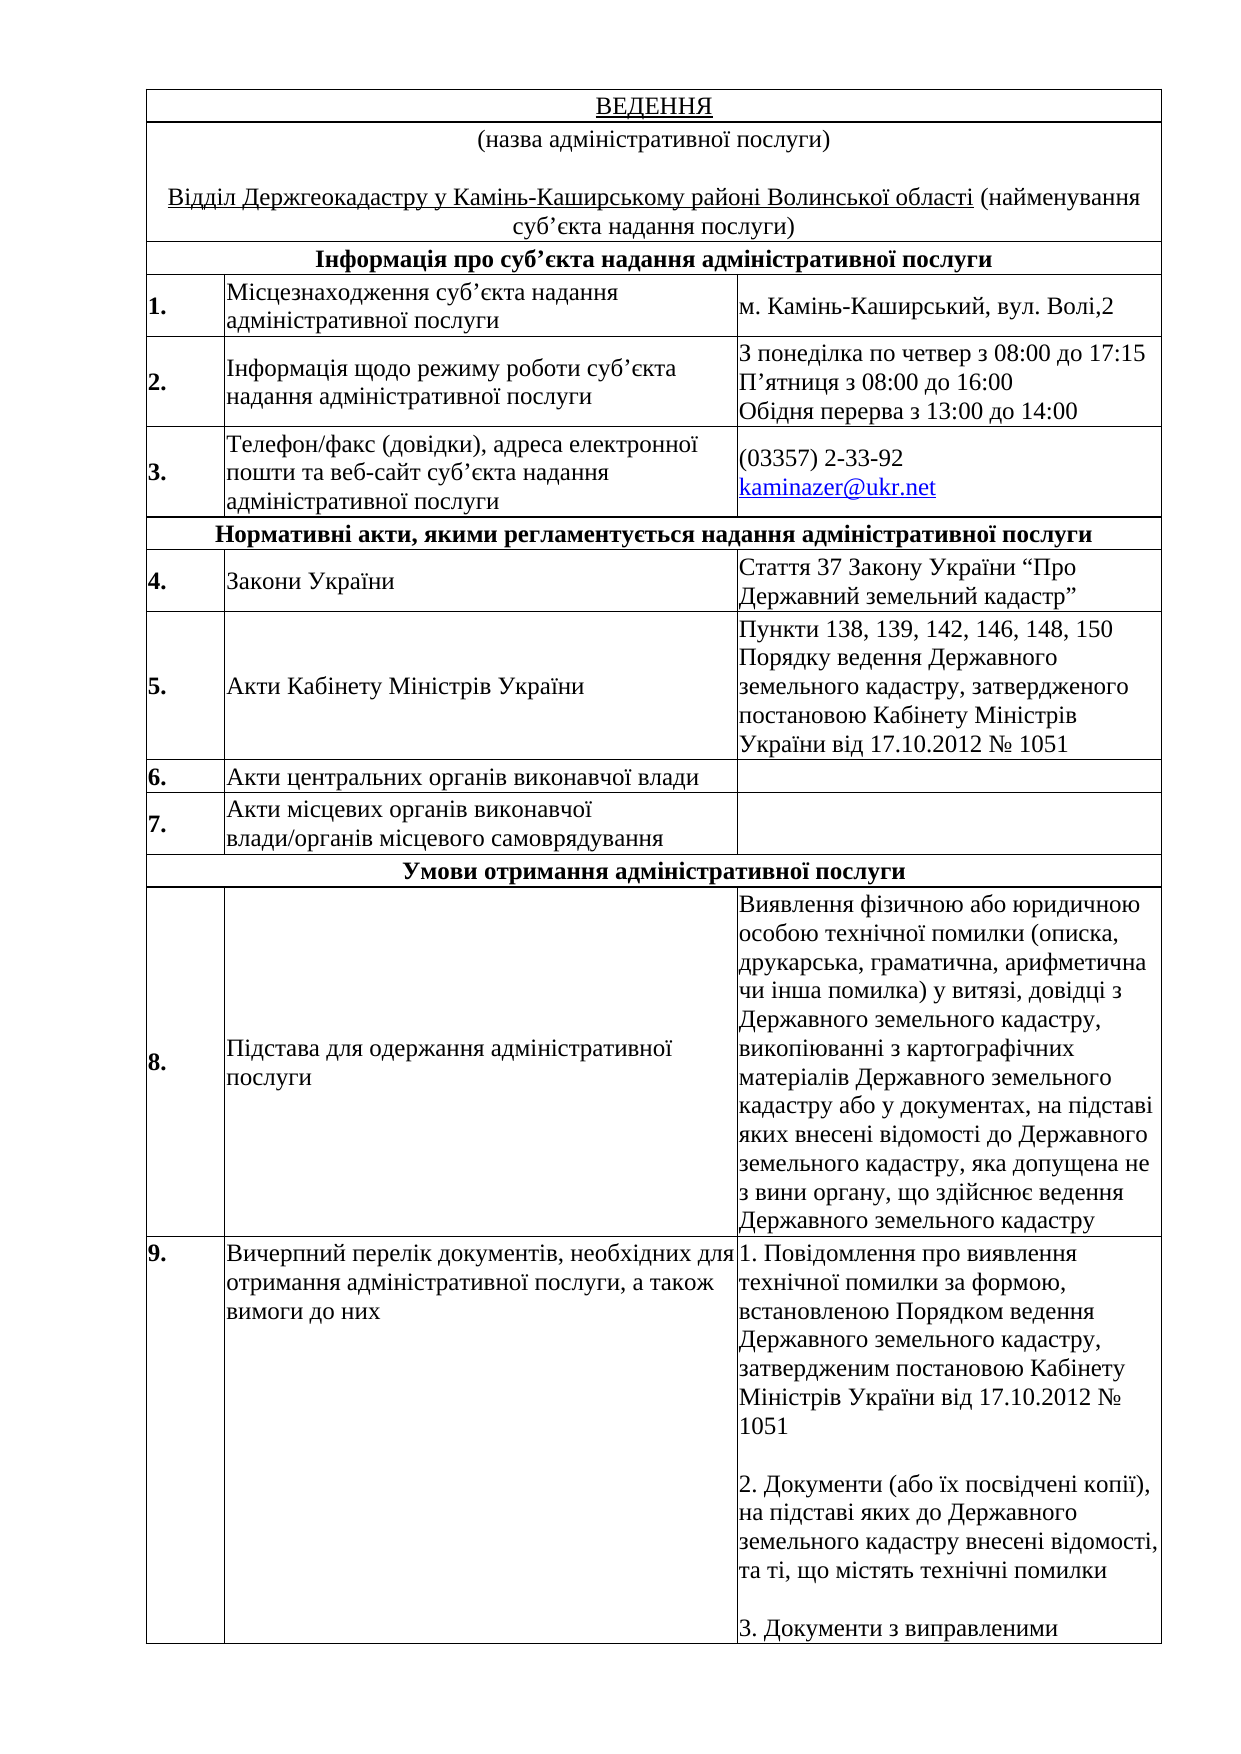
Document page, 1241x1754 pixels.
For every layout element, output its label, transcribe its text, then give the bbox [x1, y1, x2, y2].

table_cell [738, 760, 1161, 792]
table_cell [147, 90, 1161, 121]
table_cell Акти центральних органів виконавчої влади [225, 760, 737, 792]
table_cell Місцезнаходження суб’єкта надання адміністративної послуги [225, 275, 737, 336]
table_cell 7. [147, 793, 224, 853]
table_cell 2. [147, 337, 224, 426]
table_cell (назва адміністративної послуги) Відділ Держгеокадастру у Камінь-Каширському районі Волинської області (найменування суб’єкта надання послуги) [147, 123, 1161, 241]
table_cell Інформація про суб’єкта надання адміністративної послуги [147, 242, 1161, 274]
table_cell Акти Кабінету Міністрів України [225, 612, 737, 759]
table_cell 9. [147, 1237, 224, 1643]
table_cell Телефон/факс (довідки), адреса електронної пошти та веб-сайт суб’єкта надання адміністративної послуги [225, 427, 737, 516]
table_cell [738, 793, 1161, 853]
table_cell З понеділка по четвер з 08:00 до 17:15 П’ятниця з 08:00 до 16:00 Обідня перерва з 13:00 до 14:00 [738, 337, 1161, 426]
table_cell Інформація щодо режиму роботи суб’єкта надання адміністративної послуги [225, 337, 737, 426]
table_cell Закони України [225, 550, 737, 611]
table_cell Стаття 37 Закону України “Про Державний земельний кадастр” [738, 550, 1161, 611]
table_cell 1. [147, 275, 224, 336]
table_cell Акти місцевих органів виконавчої влади/органів місцевого самоврядування [225, 793, 737, 853]
table_cell 6. [147, 760, 224, 792]
table_cell Умови отримання адміністративної послуги [147, 855, 1161, 886]
table_cell 8. [147, 888, 224, 1236]
table_cell (03357) 2-33-92 kaminazer@ukr.net [738, 427, 1161, 516]
table_cell Пункти 138, 139, 142, 146, 148, 150 Порядку ведення Державного земельного кадастру, затвердженого постановою Кабінету Міністрів України від 17.10.2012 № 1051 [738, 612, 1161, 759]
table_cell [225, 1237, 737, 1643]
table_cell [738, 1237, 1161, 1643]
table_cell 3. [147, 427, 224, 516]
table_cell 4. [147, 550, 224, 611]
table_cell Нормативні акти, якими регламентується надання адміністративної послуги [147, 518, 1161, 549]
table_cell 5. [147, 612, 224, 759]
table_cell Підстава для одержання адміністративної послуги [225, 888, 737, 1236]
table_cell м. Камінь-Каширський, вул. Волі,2 [738, 275, 1161, 336]
table_cell Виявлення фізичною або юридичною особою технічної помилки (описка, друкарська, граматична, арифметична чи інша помилка) у витязі, довідці з Державного земельного кадастру, викопіюванні з картографічних матеріалів Державного земельного кадастру або у документах, на підставі яких внесені відомості до Державного земельного кадастру, яка допущена не з вини органу, що здійснює ведення Державного земельного кадастру [738, 888, 1161, 1236]
